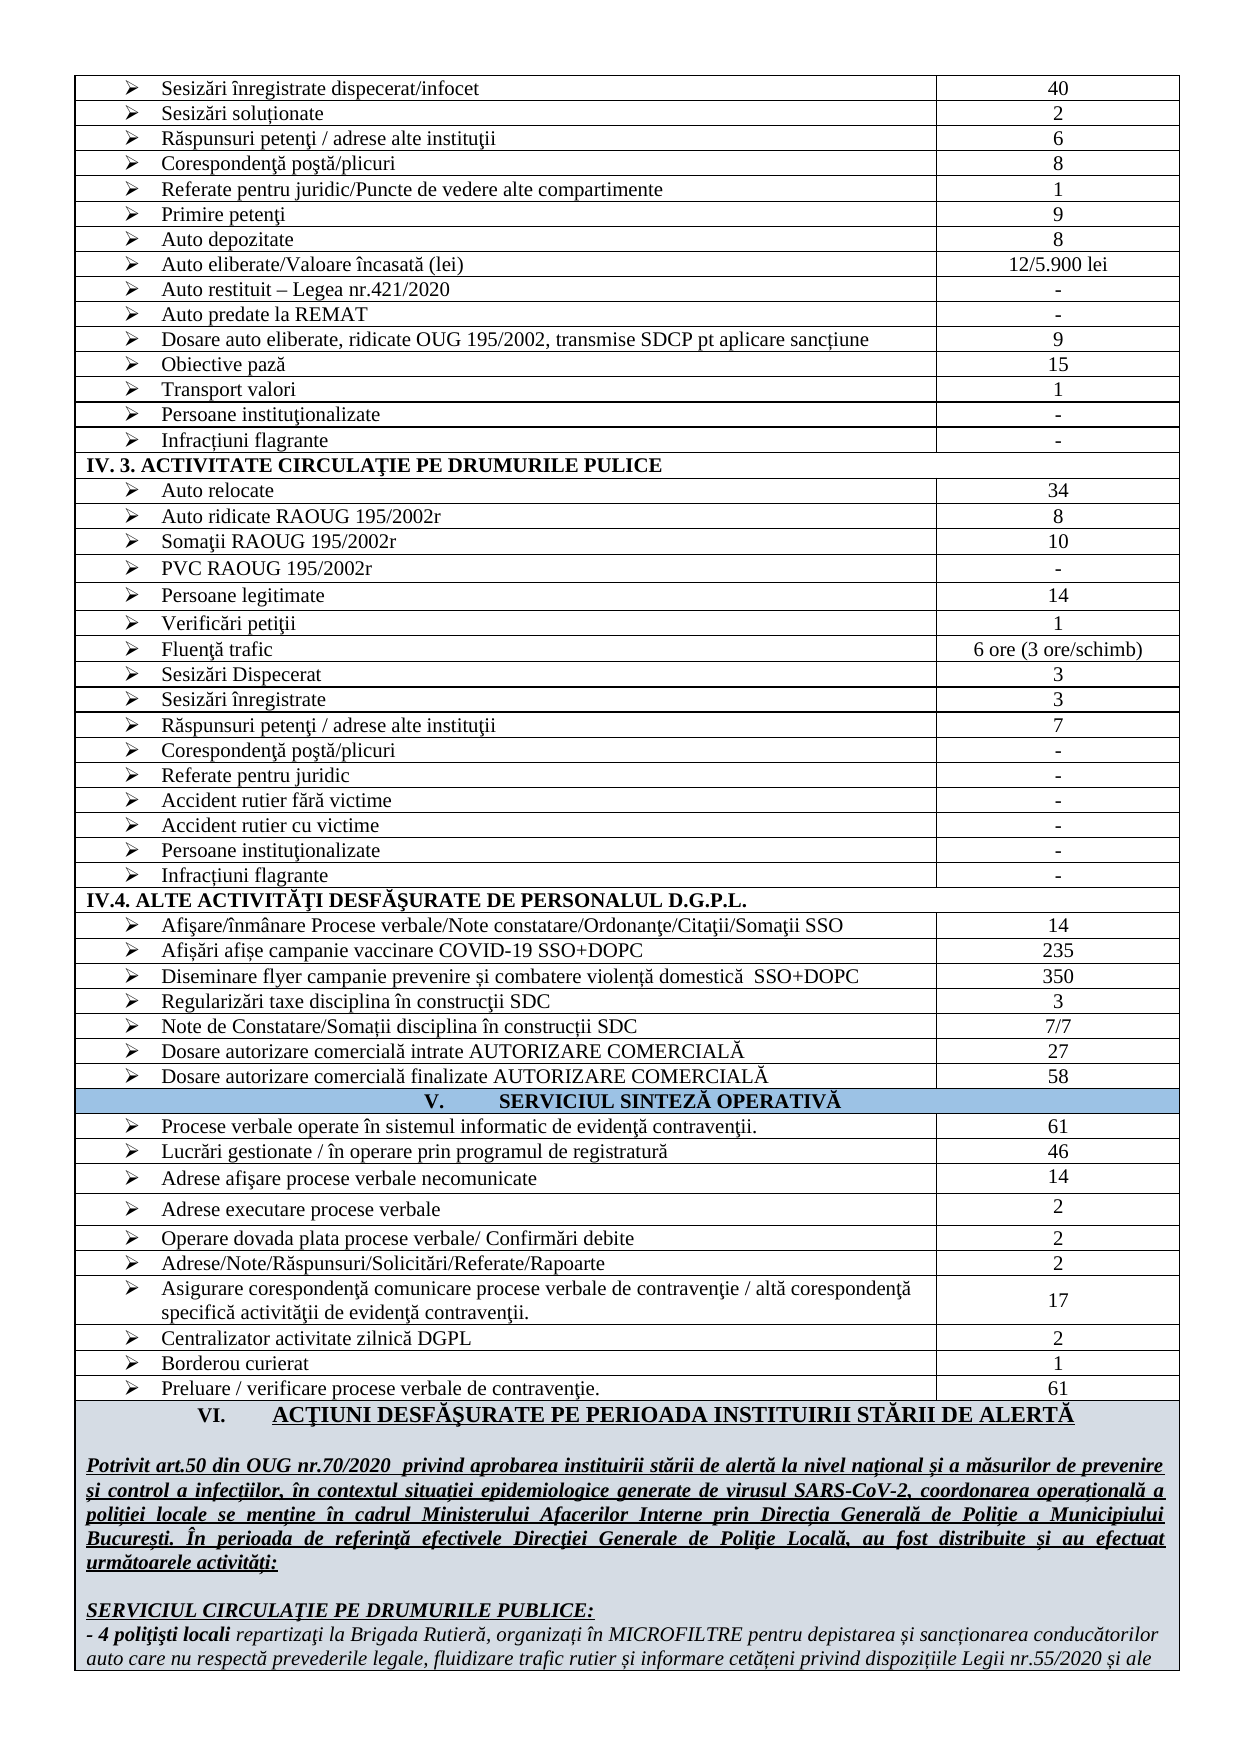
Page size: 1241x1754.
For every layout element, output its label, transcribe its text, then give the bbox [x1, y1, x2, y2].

table_cell Dosare autorizare comercială intrate AUTORIZARE COMERCIALĂ [76, 1039, 936, 1063]
table_cell 3 [937, 989, 1179, 1013]
table_cell Accident rutier fără victime [76, 788, 936, 812]
table_cell 27 [937, 1039, 1179, 1063]
table_cell - [937, 302, 1179, 326]
table_cell Borderou curierat [76, 1351, 936, 1374]
table_cell IV. 3. ACTIVITATE CIRCULAŢIE PE DRUMURILE PULICE [76, 453, 1179, 477]
table_cell 7 [937, 713, 1179, 737]
table_cell Note de Constatare/Somații disciplina în construcții SDC [76, 1014, 936, 1038]
table_cell Răspunsuri petenţi / adrese alte instituţii [76, 126, 936, 150]
table_cell 1 [937, 1351, 1179, 1374]
table_cell - [937, 788, 1179, 812]
table_cell 2 [937, 1325, 1179, 1349]
table_cell Centralizator activitate zilnică DGPL [76, 1325, 936, 1349]
table_cell - [937, 555, 1179, 582]
table_cell 61 [937, 1376, 1179, 1400]
table_cell Procese verbale operate în sistemul informatic de evidenţă contravenţii. [76, 1114, 936, 1138]
table_cell - [937, 403, 1179, 426]
table_cell 235 [937, 939, 1179, 962]
table_cell 15 [937, 352, 1179, 376]
table_cell 7/7 [937, 1014, 1179, 1038]
table_cell Auto predate la REMAT [76, 302, 936, 326]
table_cell Transport valori [76, 377, 936, 401]
table_cell 2 [937, 1194, 1179, 1225]
table_cell Persoane instituţionalizate [76, 838, 936, 862]
table_cell Accident rutier cu victime [76, 813, 936, 837]
table_cell Asigurare corespondenţă comunicare procese verbale de contravenţie / altă corespondenţă specifică activităţii de evidenţă contravenţii. [76, 1276, 936, 1324]
table_cell - [937, 738, 1179, 762]
table_cell 14 [937, 1164, 1179, 1192]
table_cell Sesizări Dispecerat [76, 662, 936, 686]
table_cell 14 [937, 583, 1179, 609]
table_cell Afişare/înmânare Procese verbale/Note constatare/Ordonanţe/Citaţii/Somaţii SSO [76, 913, 936, 937]
table_cell IV.4. ALTE ACTIVITĂŢI DESFĂŞURATE DE PERSONALUL D.G.P.L. [76, 888, 1179, 912]
table_cell 12/5.900 lei [937, 252, 1179, 276]
table_cell Regularizări taxe disciplina în construcţii SDC [76, 989, 936, 1013]
table_cell Corespondenţă poştă/plicuri [76, 738, 936, 762]
table_cell 8 [937, 151, 1179, 175]
table_cell 6 [937, 126, 1179, 150]
table_cell 8 [937, 227, 1179, 251]
table_cell Persoane legitimate [76, 583, 936, 609]
table_cell Diseminare flyer campanie prevenire și combatere violență domestică SSO+DOPC [76, 964, 936, 988]
table_cell 3 [937, 688, 1179, 711]
table_cell Adrese/Note/Răspunsuri/Solicitări/Referate/Rapoarte [76, 1251, 936, 1275]
table_cell SERVICIUL SINTEZĂ OPERATIVĂ [76, 1089, 1179, 1113]
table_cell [76, 1401, 1179, 1670]
table_cell 61 [937, 1114, 1179, 1138]
table_cell 10 [937, 529, 1179, 554]
table_cell - [937, 428, 1179, 452]
table_cell 8 [937, 504, 1179, 528]
table_cell Somaţii RAOUG 195/2002r [76, 529, 936, 554]
table_cell Obiective pază [76, 352, 936, 376]
table_cell Adrese executare procese verbale [76, 1194, 936, 1225]
table_cell Sesizări soluționate [76, 101, 936, 125]
table_cell Fluenţă trafic [76, 636, 936, 661]
table_cell Auto depozitate [76, 227, 936, 251]
table_cell Operare dovada plata procese verbale/ Confirmări debite [76, 1226, 936, 1250]
table_cell 3 [937, 662, 1179, 686]
table_cell Sesizări ȋnregistrate dispecerat/infocet [76, 76, 936, 100]
table_cell Afișări afișe campanie vaccinare COVID-19 SSO+DOPC [76, 939, 936, 962]
table_cell 9 [937, 202, 1179, 226]
table_cell Referate pentru juridic/Puncte de vedere alte compartimente [76, 176, 936, 201]
table_cell Auto restituit – Legea nr.421/2020 [76, 277, 936, 301]
table_cell 6 ore (3 ore/schimb) [937, 636, 1179, 661]
table_cell 2 [937, 1226, 1179, 1250]
table_cell 17 [937, 1276, 1179, 1324]
table_cell Auto ridicate RAOUG 195/2002r [76, 504, 936, 528]
table_cell Adrese afişare procese verbale necomunicate [76, 1164, 936, 1192]
table_cell 2 [937, 1251, 1179, 1275]
table_cell Dosare autorizare comercială finalizate AUTORIZARE COMERCIALĂ [76, 1064, 936, 1088]
table_cell 46 [937, 1139, 1179, 1163]
table_cell Infracțiuni flagrante [76, 863, 936, 887]
table_cell PVC RAOUG 195/2002r [76, 555, 936, 582]
table_cell Auto relocate [76, 479, 936, 502]
table_cell Persoane instituţionalizate [76, 403, 936, 426]
table_cell Infracțiuni flagrante [76, 428, 936, 452]
table_cell Preluare / verificare procese verbale de contravenţie. [76, 1376, 936, 1400]
table_cell 14 [937, 913, 1179, 937]
table_cell Referate pentru juridic [76, 763, 936, 787]
table_cell - [937, 277, 1179, 301]
table_cell 9 [937, 327, 1179, 351]
table_cell Verificări petiţii [76, 611, 936, 635]
table_cell Auto eliberate/Valoare încasată (lei) [76, 252, 936, 276]
table_cell 350 [937, 964, 1179, 988]
table_cell Primire petenţi [76, 202, 936, 226]
table_cell Răspunsuri petenţi / adrese alte instituţii [76, 713, 936, 737]
table_cell Lucrări gestionate / în operare prin programul de registratură [76, 1139, 936, 1163]
table_cell 34 [937, 479, 1179, 502]
table_cell - [937, 813, 1179, 837]
table_cell 58 [937, 1064, 1179, 1088]
table_cell 1 [937, 377, 1179, 401]
table_cell - [937, 763, 1179, 787]
table_cell - [937, 838, 1179, 862]
table_cell - [937, 863, 1179, 887]
table_cell Corespondenţă poştă/plicuri [76, 151, 936, 175]
table_cell 1 [937, 611, 1179, 635]
table_cell 2 [937, 101, 1179, 125]
table_cell 1 [937, 176, 1179, 201]
table_cell Sesizări înregistrate [76, 688, 936, 711]
table_cell 40 [937, 76, 1179, 100]
table_cell Dosare auto eliberate, ridicate OUG 195/2002, transmise SDCP pt aplicare sancțiune [76, 327, 936, 351]
